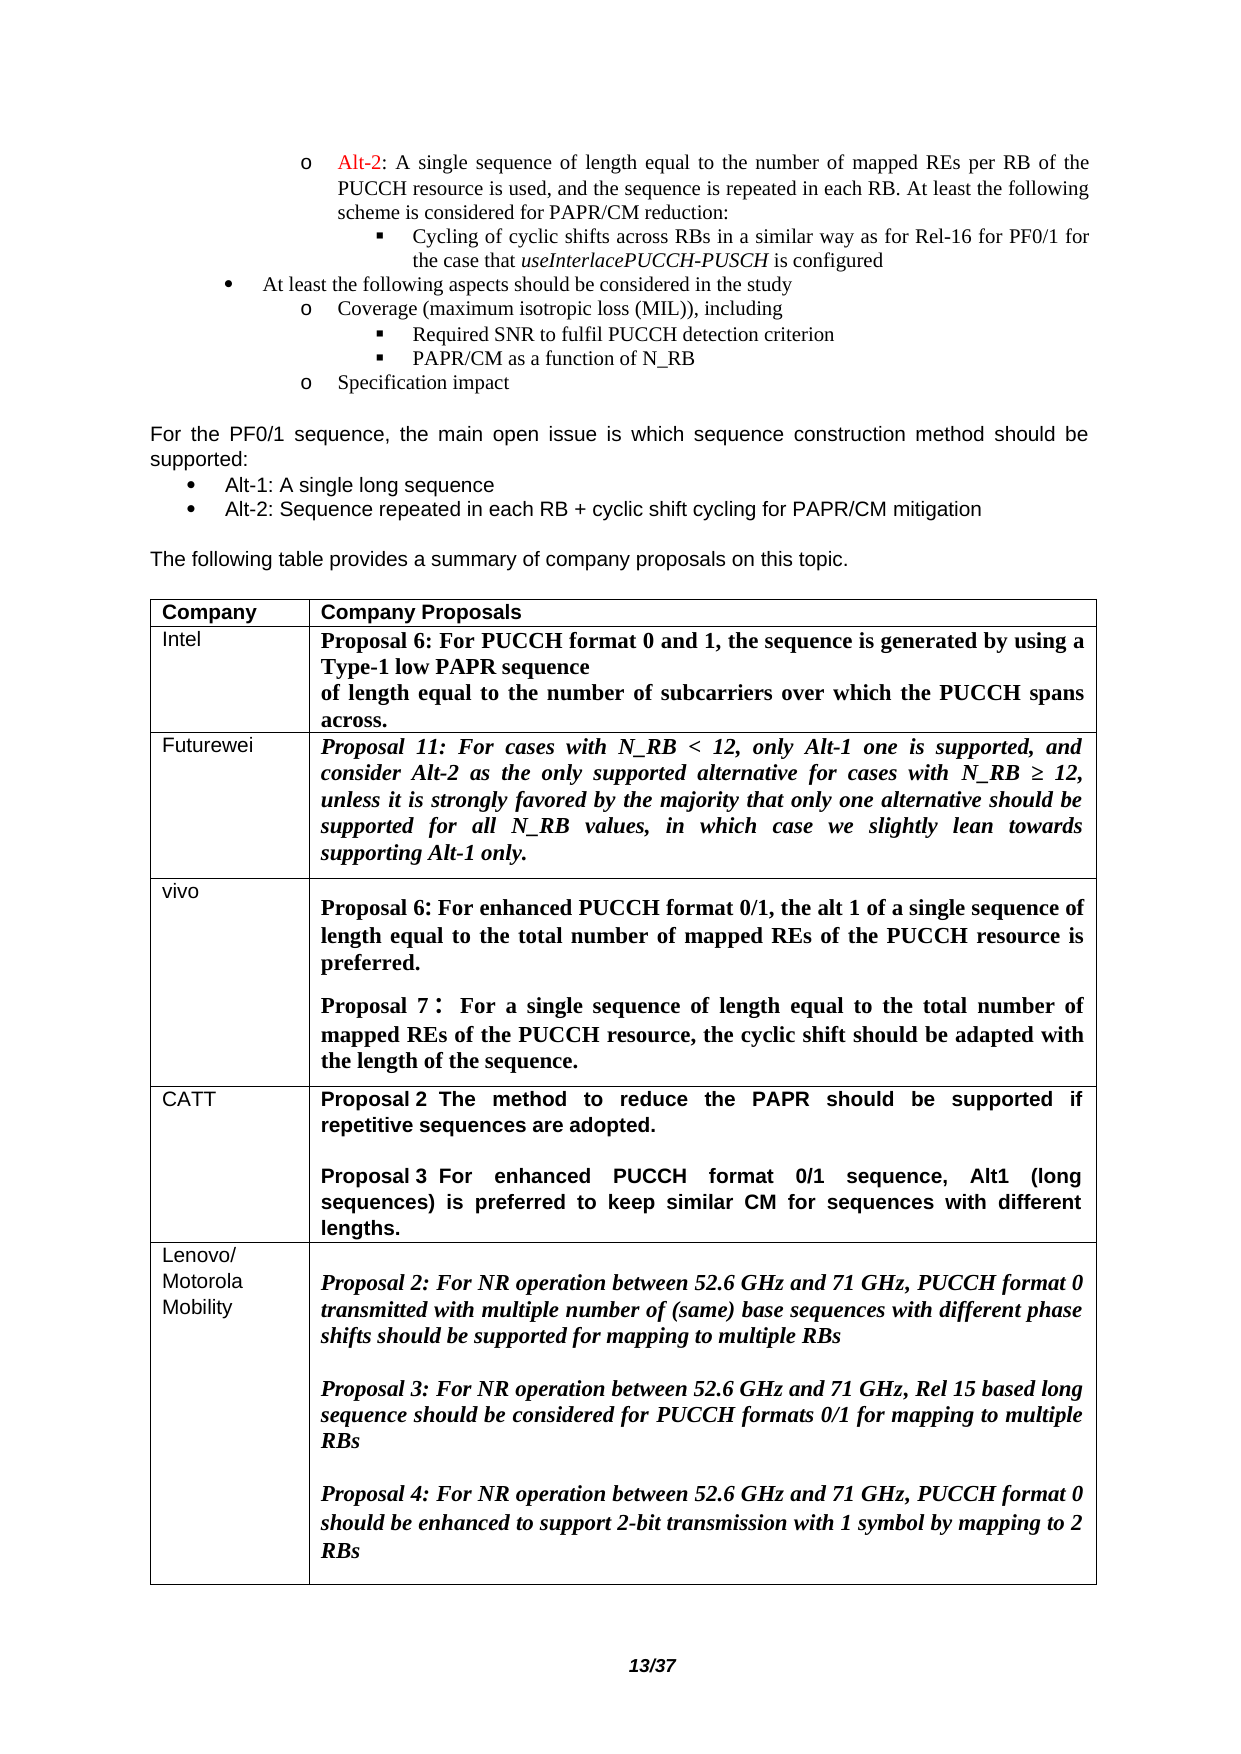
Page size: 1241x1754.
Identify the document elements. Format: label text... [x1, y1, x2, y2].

list At least the following aspects should be considered in the study [225, 272, 1090, 296]
list Required SNR to fulfil PUCCH detection criterion [375, 322, 1090, 346]
table_cell Futurewei [151, 733, 309, 877]
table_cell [151, 1243, 309, 1584]
list Cycling of cyclic shifts across RBs in a similar way as for Rel-16 for PF0/1 for the case that useInterlacePUCCH-PUSCH is configured [375, 224, 1090, 272]
table_cell Intel [151, 627, 309, 732]
list PAPR/CM as a function of N_RB [375, 346, 1090, 370]
list Specification impact [300, 370, 1090, 396]
table_cell Proposal 2 The method to reduce the PAPR should be supported if repetitive sequences are adopted. Proposal 3 For enhanced PUCCH format 0/1 sequence, Alt1 (long sequences) is preferred to keep similar CM for sequences with different lengths. [310, 1087, 1096, 1242]
table_cell vivo [151, 879, 309, 1086]
table_header Company Proposals [310, 600, 1096, 626]
table_cell Proposal 11: For cases with N_RB < 12, only Alt-1 one is supported, and consider Alt-2 as the only supported alternative for cases with N_RB ≥ 12, unless it is strongly favored by the majority that only one alternative should be supported for all N_RB values, in which case we slightly lean towards supporting Alt-1 only. [310, 733, 1096, 877]
list Alt-2: Sequence repeated in each RB + cyclic shift cycling for PAPR/CM mitigation [187, 497, 1090, 521]
text The following table provides a summary of company proposals on this topic. [150, 547, 1087, 571]
list Coverage (maximum isotropic loss (MIL)), including [300, 296, 1090, 322]
table_header Company [151, 600, 309, 626]
table_cell Proposal 6: For enhanced PUCCH format 0/1, the alt 1 of a single sequence of length equal to the total number of mapped REs of the PUCCH resource is preferred. Proposal 7：For a single sequence of length equal to the total number of mapped REs of the PUCCH resource, the cyclic shift should be adapted with the length of the sequence. [310, 879, 1096, 1086]
table_cell Proposal 6: For PUCCH format 0 and 1, the sequence is generated by using a Type-1 low PAPR sequence of length equal to the number of subcarriers over which the PUCCH spans across. [310, 627, 1096, 732]
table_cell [310, 1243, 1096, 1584]
table_cell CATT [151, 1087, 309, 1242]
list Alt-1: A single long sequence [187, 473, 1090, 497]
text For the PF0/1 sequence, the main open issue is which sequence construction method should be supported: [150, 421, 1090, 471]
list Alt-2: A single sequence of length equal to the number of mapped REs per RB of the PUCCH resource is used, and the sequence is repeated in each RB. At least the following scheme is considered for PAPR/CM reduction: [300, 150, 1090, 224]
